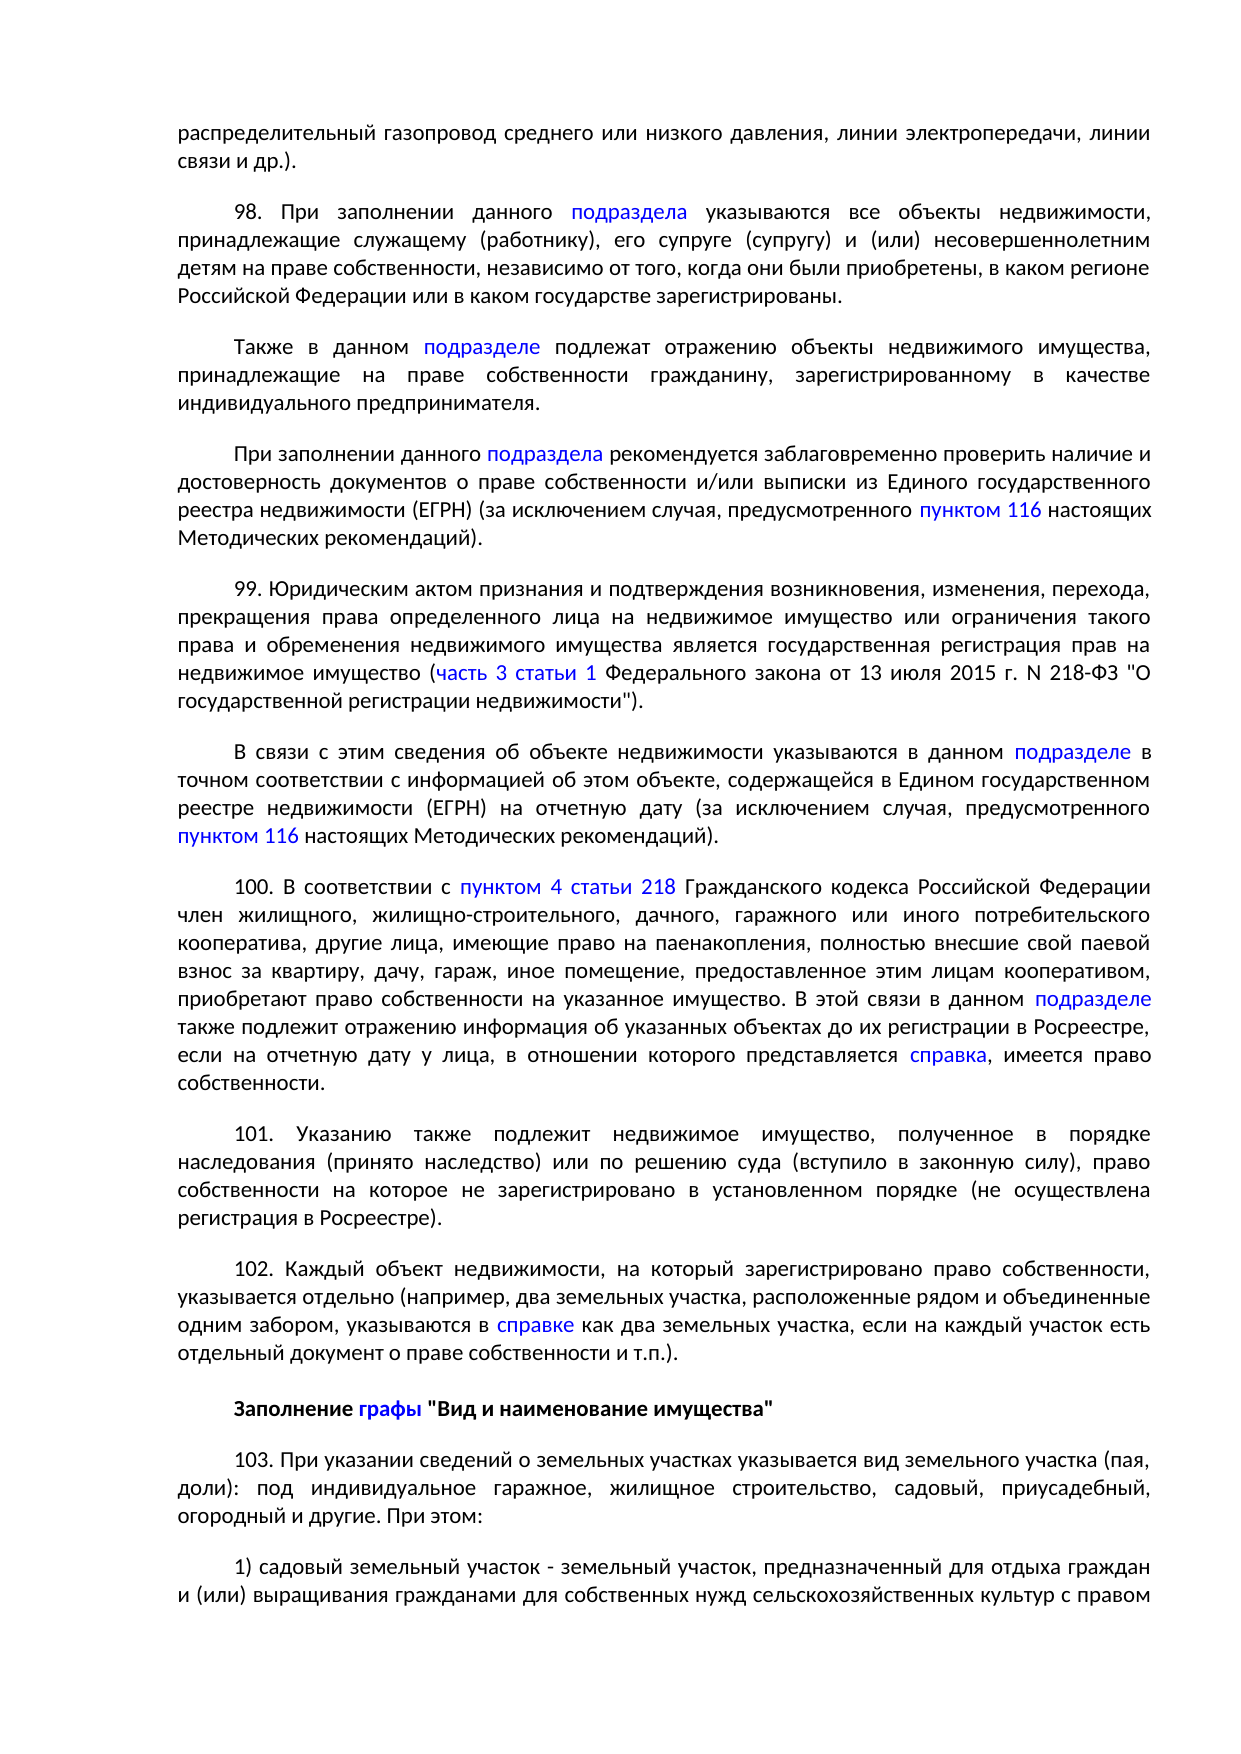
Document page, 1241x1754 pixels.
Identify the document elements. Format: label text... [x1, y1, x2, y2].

text 101. Указанию также подлежит недвижимое имущество, полученное в порядке наследования (принято наследство) или по решению суда (вступило в законную силу), право собственности на которое не зарегистрировано в установленном порядке (не осуществлена регистрация в Росреестре). [177, 1119, 1152, 1231]
text 100. В соответствии с пунктом 4 статьи 218 Гражданского кодекса Российской Федерации член жилищного, жилищно-строительного, дачного, гаражного или иного потребительского кооператива, другие лица, имеющие право на паенакопления, полностью внесшие свой паевой взнос за квартиру, дачу, гараж, иное помещение, предоставленное этим лицам кооперативом, приобретают право собственности на указанное имущество. В этой связи в данном подразделе также подлежит отражению информация об указанных объектах до их регистрации в Росреестре, если на отчетную дату у лица, в отношении которого представляется справка, имеется право собственности. [177, 872, 1152, 1096]
text При заполнении данного подраздела рекомендуется заблаговременно проверить наличие и достоверность документов о праве собственности и/или выписки из Единого государственного реестра недвижимости (ЕГРН) (за исключением случая, предусмотренного пунктом 116 настоящих Методических рекомендаций). [177, 439, 1152, 551]
text Также в данном подразделе подлежат отражению объекты недвижимого имущества, принадлежащие на праве собственности гражданину, зарегистрированному в качестве индивидуального предпринимателя. [177, 332, 1152, 416]
text 103. При указании сведений о земельных участках указывается вид земельного участка (пая, доли): под индивидуальное гаражное, жилищное строительство, садовый, приусадебный, огородный и другие. При этом: [177, 1445, 1152, 1529]
text 98. При заполнении данного подраздела указываются все объекты недвижимости, принадлежащие служащему (работнику), его супруге (супругу) и (или) несовершеннолетним детям на праве собственности, независимо от того, когда они были приобретены, в каком регионе Российской Федерации или в каком государстве зарегистрированы. [177, 197, 1152, 309]
text 99. Юридическим актом признания и подтверждения возникновения, изменения, перехода, прекращения права определенного лица на недвижимое имущество или ограничения такого права и обременения недвижимого имущества является государственная регистрация прав на недвижимое имущество (часть 3 статьи 1 Федерального закона от 13 июля 2015 г. N 218-ФЗ "О государственной регистрации недвижимости"). [177, 574, 1152, 714]
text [177, 118, 1152, 174]
text 102. Каждый объект недвижимости, на который зарегистрировано право собственности, указывается отдельно (например, два земельных участка, расположенные рядом и объединенные одним забором, указываются в справке как два земельных участка, если на каждый участок есть отдельный документ о праве собственности и т.п.). [177, 1254, 1152, 1366]
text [177, 1552, 1152, 1608]
title Заполнение графы "Вид и наименование имущества" [177, 1394, 1152, 1422]
text В связи с этим сведения об объекте недвижимости указываются в данном подразделе в точном соответствии с информацией об этом объекте, содержащейся в Едином государственном реестре недвижимости (ЕГРН) на отчетную дату (за исключением случая, предусмотренного пунктом 116 настоящих Методических рекомендаций). [177, 737, 1152, 849]
